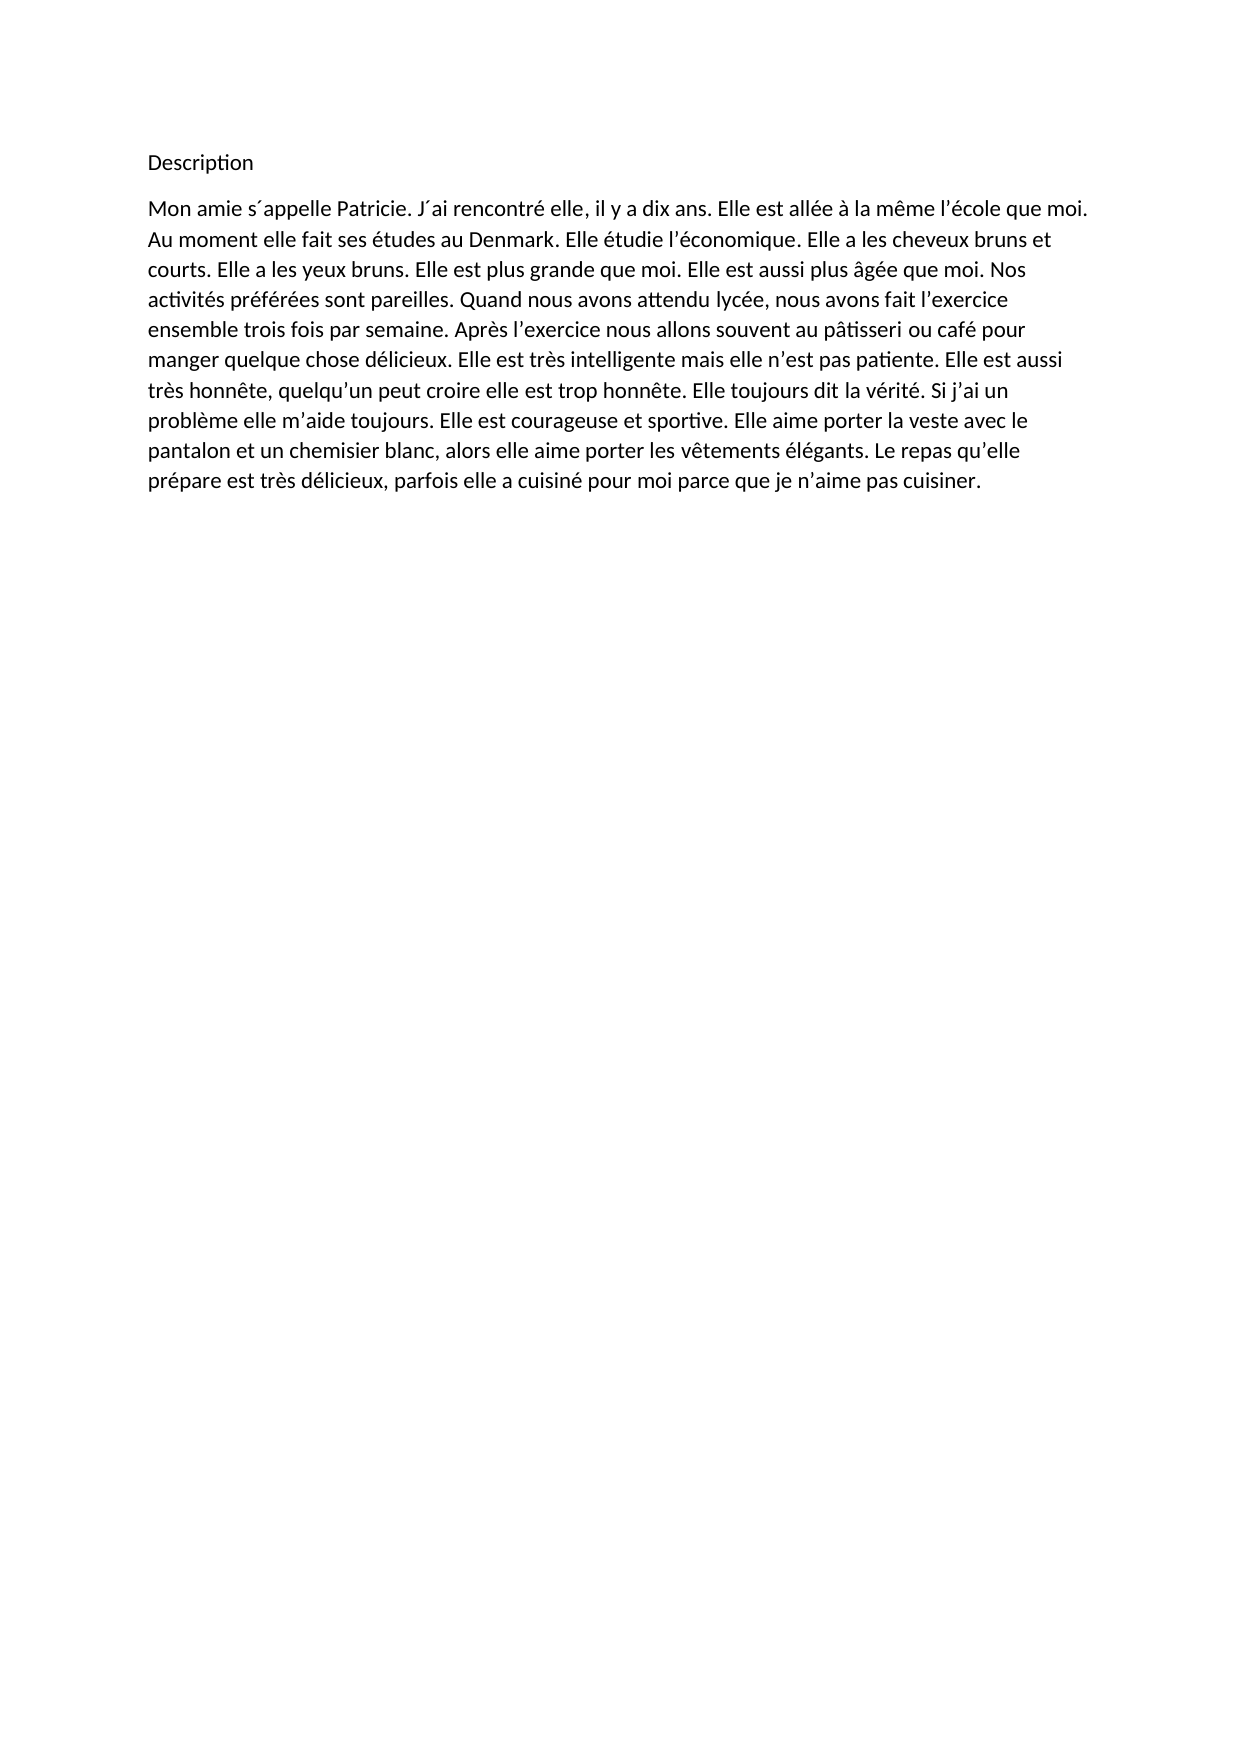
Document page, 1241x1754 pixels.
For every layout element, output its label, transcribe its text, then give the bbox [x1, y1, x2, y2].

text Description [148, 148, 1093, 176]
text Mon amie s´appelle Patricie. J´ai rencontré elle, il y a dix ans. Elle est allée à la même l’école que moi. Au moment elle fait ses études au Denmark. Elle étudie l’économique. Elle a les cheveux bruns et courts. Elle a les yeux bruns. Elle est plus grande que moi. Elle est aussi plus âgée que moi. Nos activités préférées sont pareilles. Quand nous avons attendu lycée, nous avons fait l’exercice ensemble trois fois par semaine. Après l’exercice nous allons souvent au pâtisseri ou café pour manger quelque chose délicieux. Elle est très intelligente mais elle n’est pas patiente. Elle est aussi très honnête, quelqu’un peut croire elle est trop honnête. Elle toujours dit la vérité. Si j’ai un problème elle m’aide toujours. Elle est courageuse et sportive. Elle aime porter la veste avec le pantalon et un chemisier blanc, alors elle aime porter les vêtements élégants. Le repas qu’elle prépare est très délicieux, parfois elle a cuisiné pour moi parce que je n’aime pas cuisiner. [148, 194, 1093, 494]
